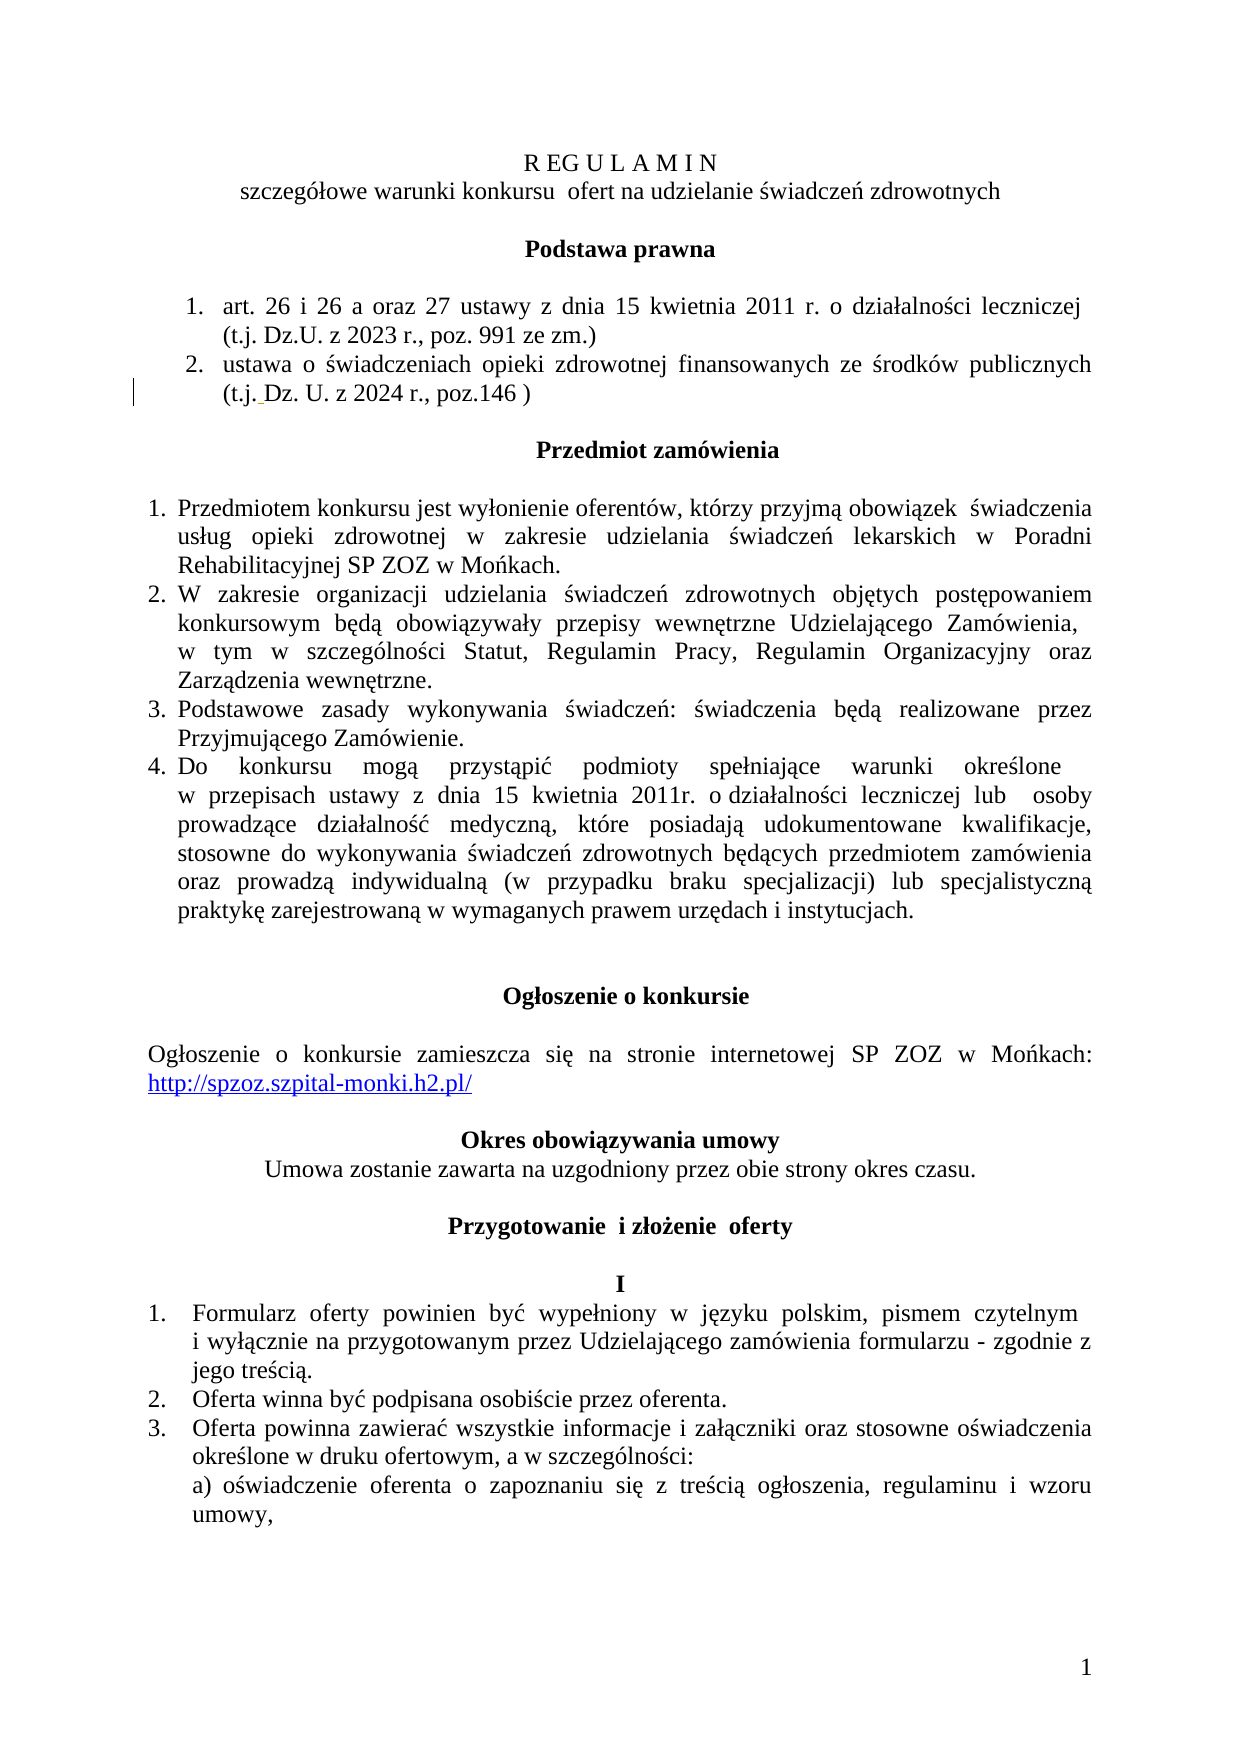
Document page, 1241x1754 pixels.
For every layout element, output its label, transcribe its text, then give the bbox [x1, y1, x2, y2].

list W zakresie organizacji udzielania świadczeń zdrowotnych objętych postępowaniem konkursowym będą obowiązywały przepisy wewnętrzne Udzielającego Zamówienia, w tym w szczególności Statut, Regulamin Pracy, Regulamin Organizacyjny oraz Zarządzenia wewnętrzne. [148, 579, 1093, 694]
text Umowa zostanie zawarta na uzgodniony przez obie strony okres czasu. [148, 1154, 1093, 1183]
text Podstawa prawna [148, 234, 1093, 263]
text Ogłoszenie o konkursie zamieszcza się na stronie internetowej SP ZOZ w Mońkach: http://spzoz.szpital-monki.h2.pl/ [148, 1039, 1093, 1096]
text Okres obowiązywania umowy [148, 1125, 1093, 1154]
text I [148, 1269, 1093, 1298]
list Podstawowe zasady wykonywania świadczeń: świadczenia będą realizowane przez Przyjmującego Zamówienie. [148, 694, 1093, 751]
list Do konkursu mogą przystąpić podmioty spełniające warunki określone w przepisach ustawy z dnia 15 kwietnia 2011r. o działalności leczniczej lub osoby prowadzące działalność medyczną, które posiadają udokumentowane kwalifikacje, stosowne do wykonywania świadczeń zdrowotnych będących przedmiotem zamówienia oraz prowadzą indywidualną (w przypadku braku specjalizacji) lub specjalistyczną praktykę zarejestrowaną w wymaganych prawem urzędach i instytucjach. [148, 751, 1093, 924]
list Oferta powinna zawierać wszystkie informacje i załączniki oraz stosowne oświadczenia określone w druku ofertowym, a w szczególności: [148, 1413, 1093, 1470]
text Przygotowanie i złożenie oferty [148, 1211, 1093, 1240]
text Przedmiot zamówienia [223, 435, 1093, 464]
list oświadczenie oferenta o zapoznaniu się z treścią ogłoszenia, regulaminu i wzoru umowy, [192, 1470, 1093, 1528]
text R EG U L A M I N [148, 148, 1093, 176]
list ustawa o świadczeniach opieki zdrowotnej finansowanych ze środków publicznych (t.j.Dz. U. z 2024 r., poz.146 ) [185, 349, 1093, 406]
list Oferta winna być podpisana osobiście przez oferenta. [148, 1384, 1093, 1413]
list art. 26 i 26 a oraz 27 ustawy z dnia 15 kwietnia 2011 r. o działalności leczniczej (t.j. Dz.U. z 2023 r., poz. 991 ze zm.) [185, 291, 1093, 349]
text szczegółowe warunki konkursu ofert na udzielanie świadczeń zdrowotnych [148, 176, 1093, 205]
text Ogłoszenie o konkursie [148, 981, 1104, 1010]
list Przedmiotem konkursu jest wyłonienie oferentów, którzy przyjmą obowiązek świadczenia usług opieki zdrowotnej w zakresie udzielania świadczeń lekarskich w Poradni Rehabilitacyjnej SP ZOZ w Mońkach. [148, 493, 1093, 579]
list Formularz oferty powinien być wypełniony w języku polskim, pismem czytelnym i wyłącznie na przygotowanym przez Udzielającego zamówienia formularzu - zgodnie z jego treścią. [148, 1298, 1093, 1384]
